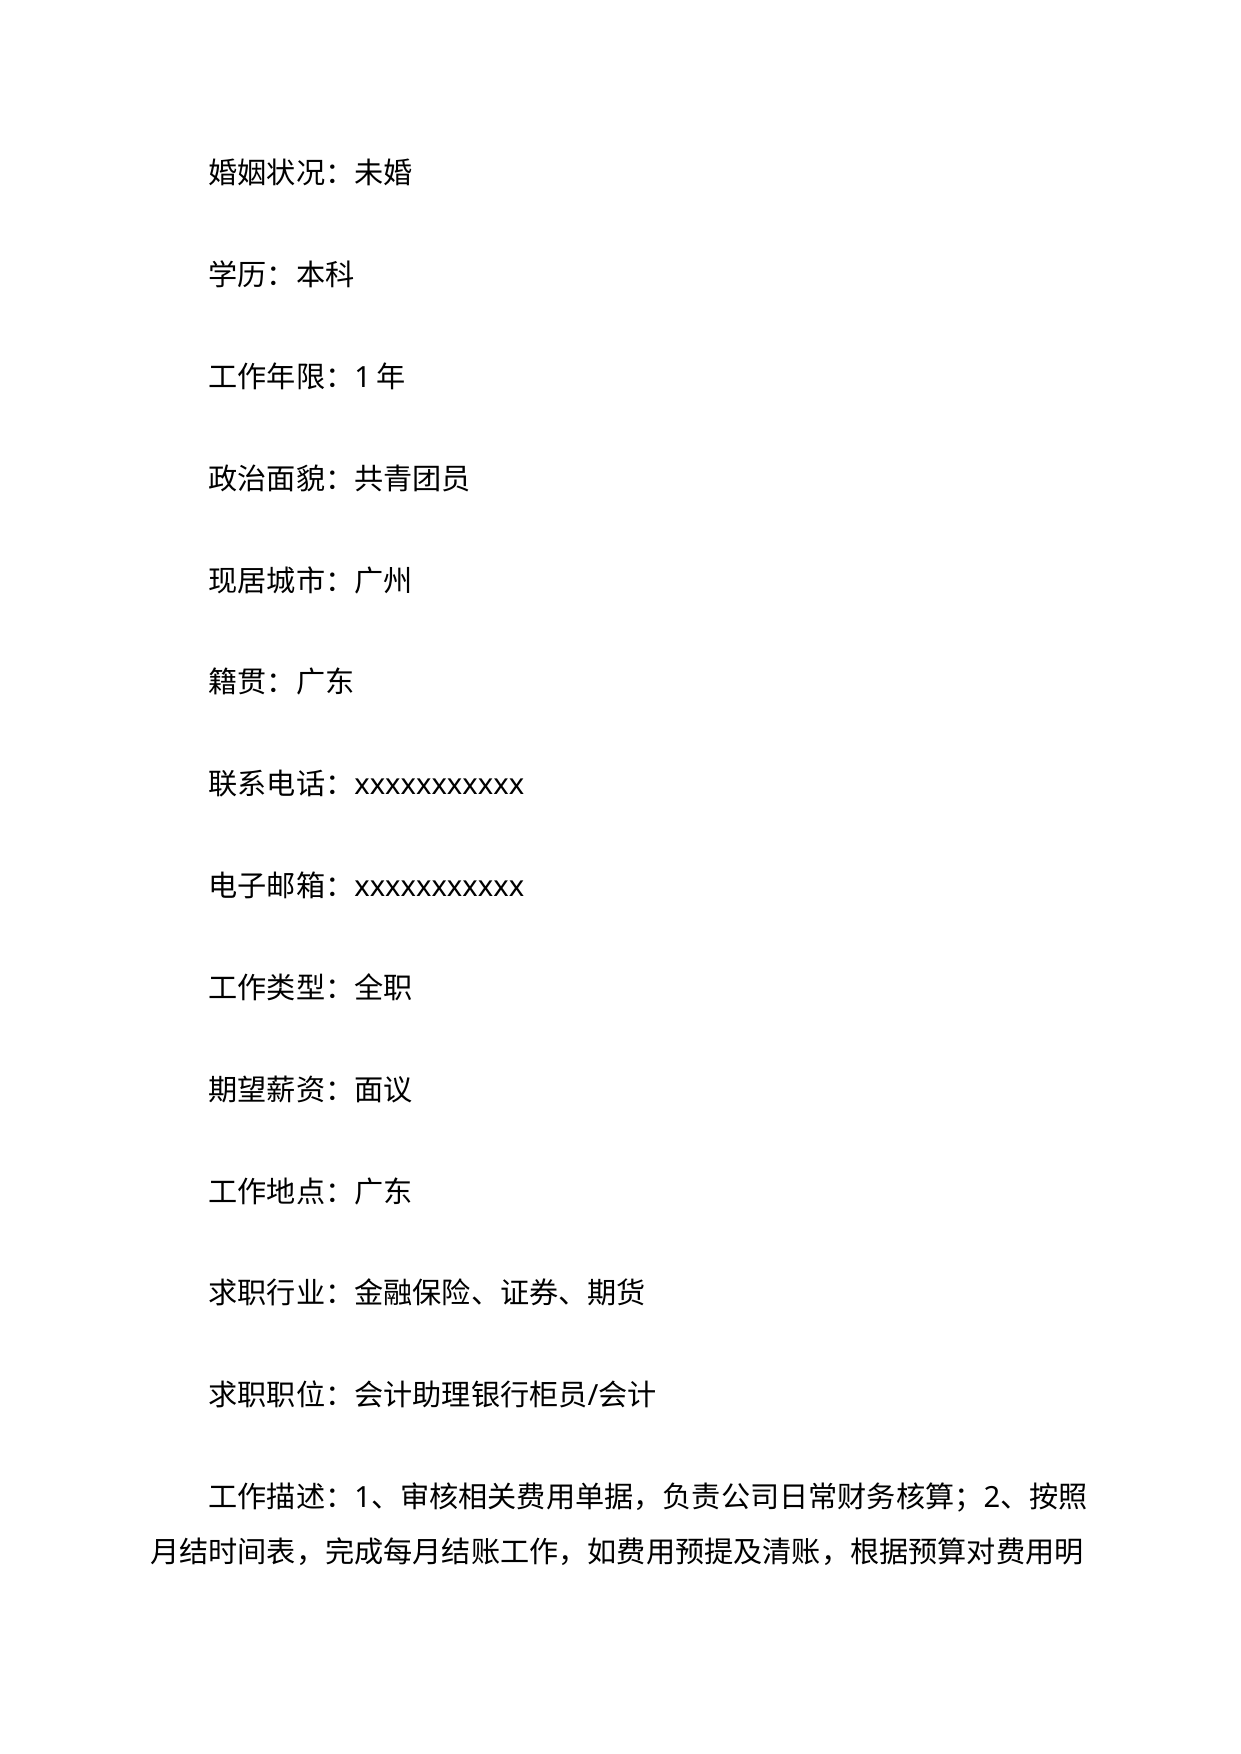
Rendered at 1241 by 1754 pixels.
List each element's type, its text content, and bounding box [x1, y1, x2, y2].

text 期望薪资：面议 [150, 1067, 1090, 1109]
text 工作年限：1年 [150, 353, 1090, 396]
text 政治面貌：共青团员 [150, 456, 1090, 498]
text 学历：本科 [150, 252, 1090, 294]
text 联系电话：xxxxxxxxxxx [150, 761, 1090, 803]
text 求职职位：会计助理银行柜员/会计 [150, 1372, 1090, 1414]
text 求职行业：金融保险、证券、期货 [150, 1270, 1090, 1312]
text 电子邮箱：xxxxxxxxxxx [150, 863, 1090, 905]
text 现居城市：广州 [150, 557, 1090, 599]
text 工作类型：全职 [150, 965, 1090, 1007]
text 籍贯：广东 [150, 659, 1090, 701]
text 婚姻状况：未婚 [150, 150, 1090, 192]
text 工作地点：广东 [150, 1168, 1090, 1211]
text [150, 1474, 1090, 1571]
